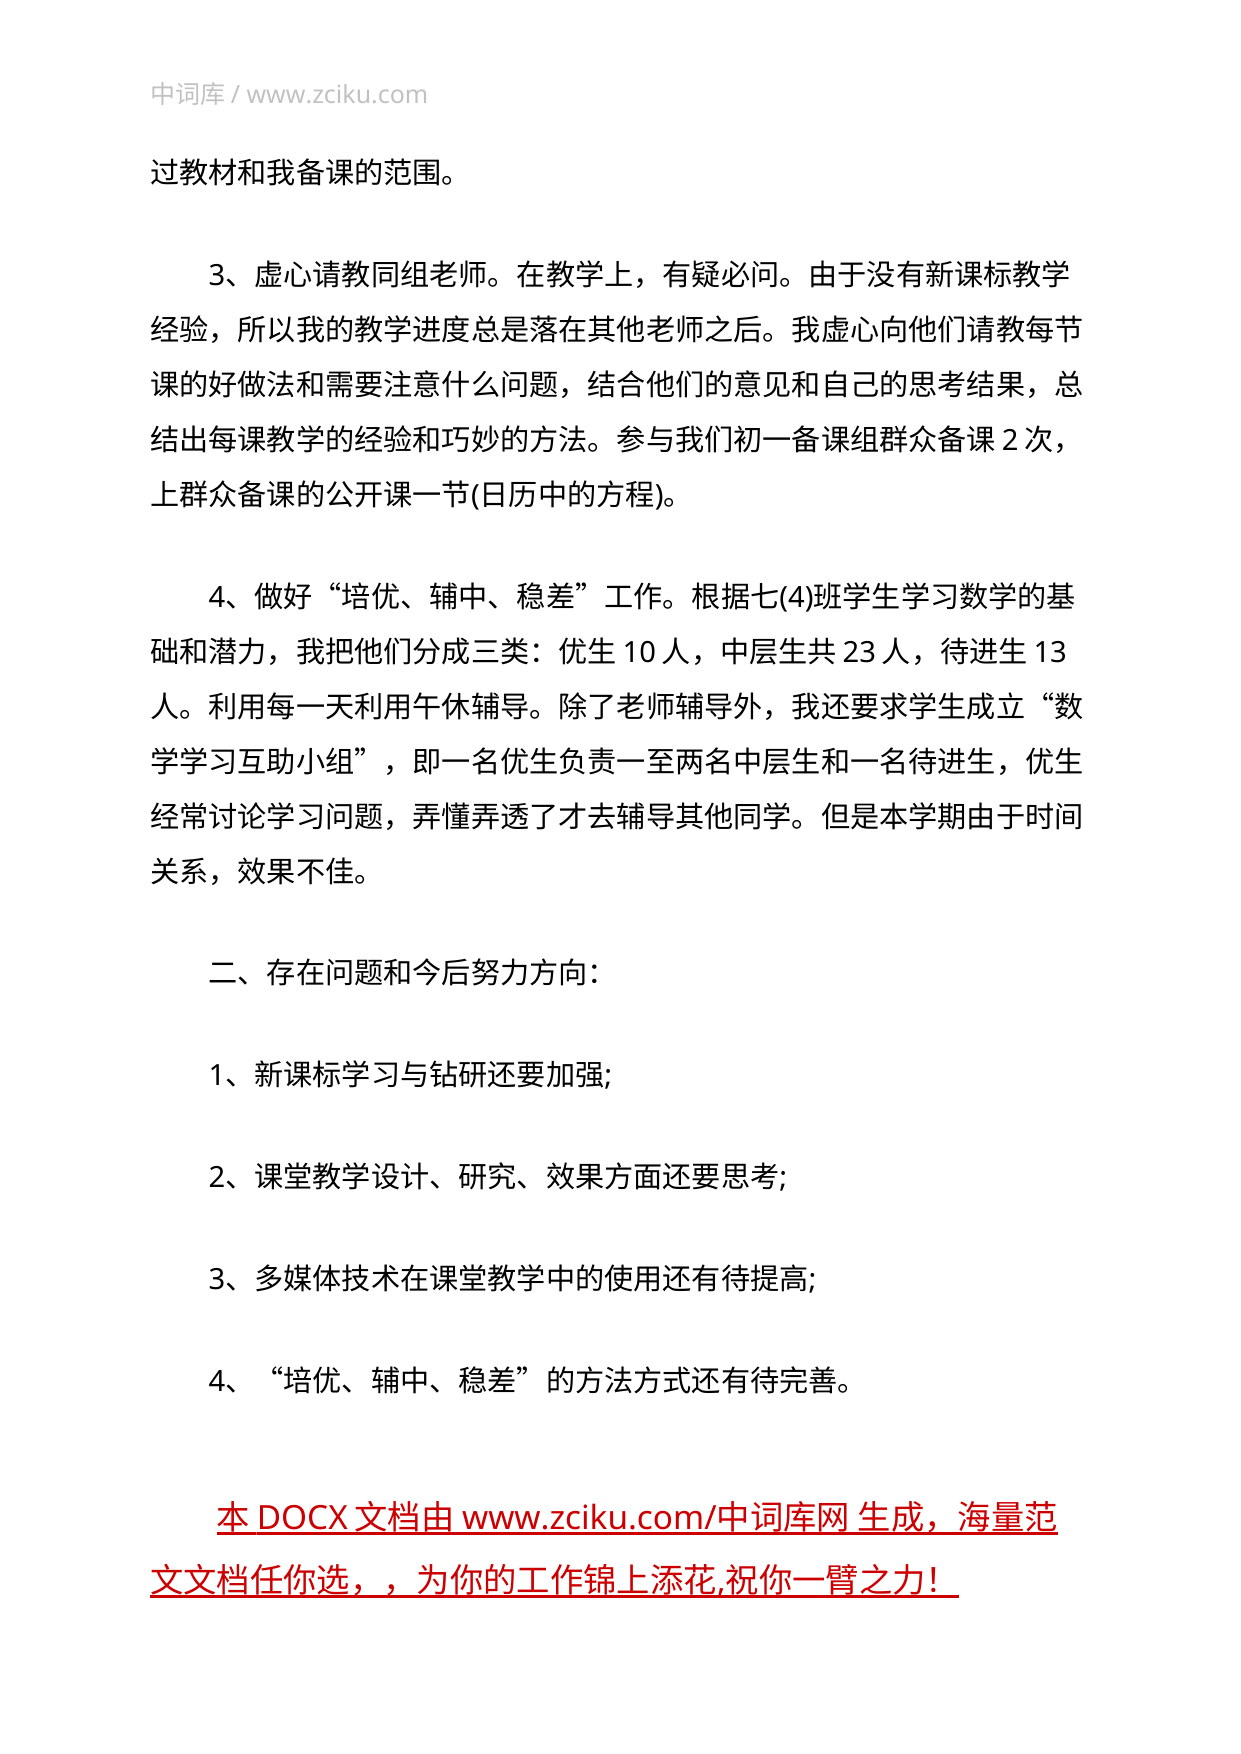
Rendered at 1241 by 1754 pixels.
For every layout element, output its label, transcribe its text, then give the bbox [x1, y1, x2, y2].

text 本DOCX文档由 www.zciku.com/中词库网 生成，海量范文文档任你选，，为你的工作锦上添花,祝你一臂之力！ [150, 1491, 1090, 1602]
text 二、存在问题和今后努力方向： [150, 950, 1090, 992]
text 4、做好“培优、辅中、稳差”工作。根据七(4)班学生学习数学的基础和潜力，我把他们分成三类：优生10人，中层生共23人，待进生13人。利用每一天利用午休辅导。除了老师辅导外，我还要求学生成立“数学学习互助小组”，即一名优生负责一至两名中层生和一名待进生，优生经常讨论学习问题，弄懂弄透了才去辅导其他同学。但是本学期由于时间关系，效果不佳。 [150, 573, 1090, 891]
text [150, 150, 1090, 192]
text 1、新课标学习与钻研还要加强; [150, 1052, 1090, 1094]
text 2、课堂教学设计、研究、效果方面还要思考; [150, 1154, 1090, 1196]
text 4、“培优、辅中、稳差”的方法方式还有待完善。 [150, 1358, 1090, 1400]
text 3、虚心请教同组老师。在教学上，有疑必问。由于没有新课标教学经验，所以我的教学进度总是落在其他老师之后。我虚心向他们请教每节课的好做法和需要注意什么问题，结合他们的意见和自己的思考结果，总结出每课教学的经验和巧妙的方法。参与我们初一备课组群众备课2次，上群众备课的公开课一节(日历中的方程)。 [150, 252, 1090, 514]
text 3、多媒体技术在课堂教学中的使用还有待提高; [150, 1256, 1090, 1298]
